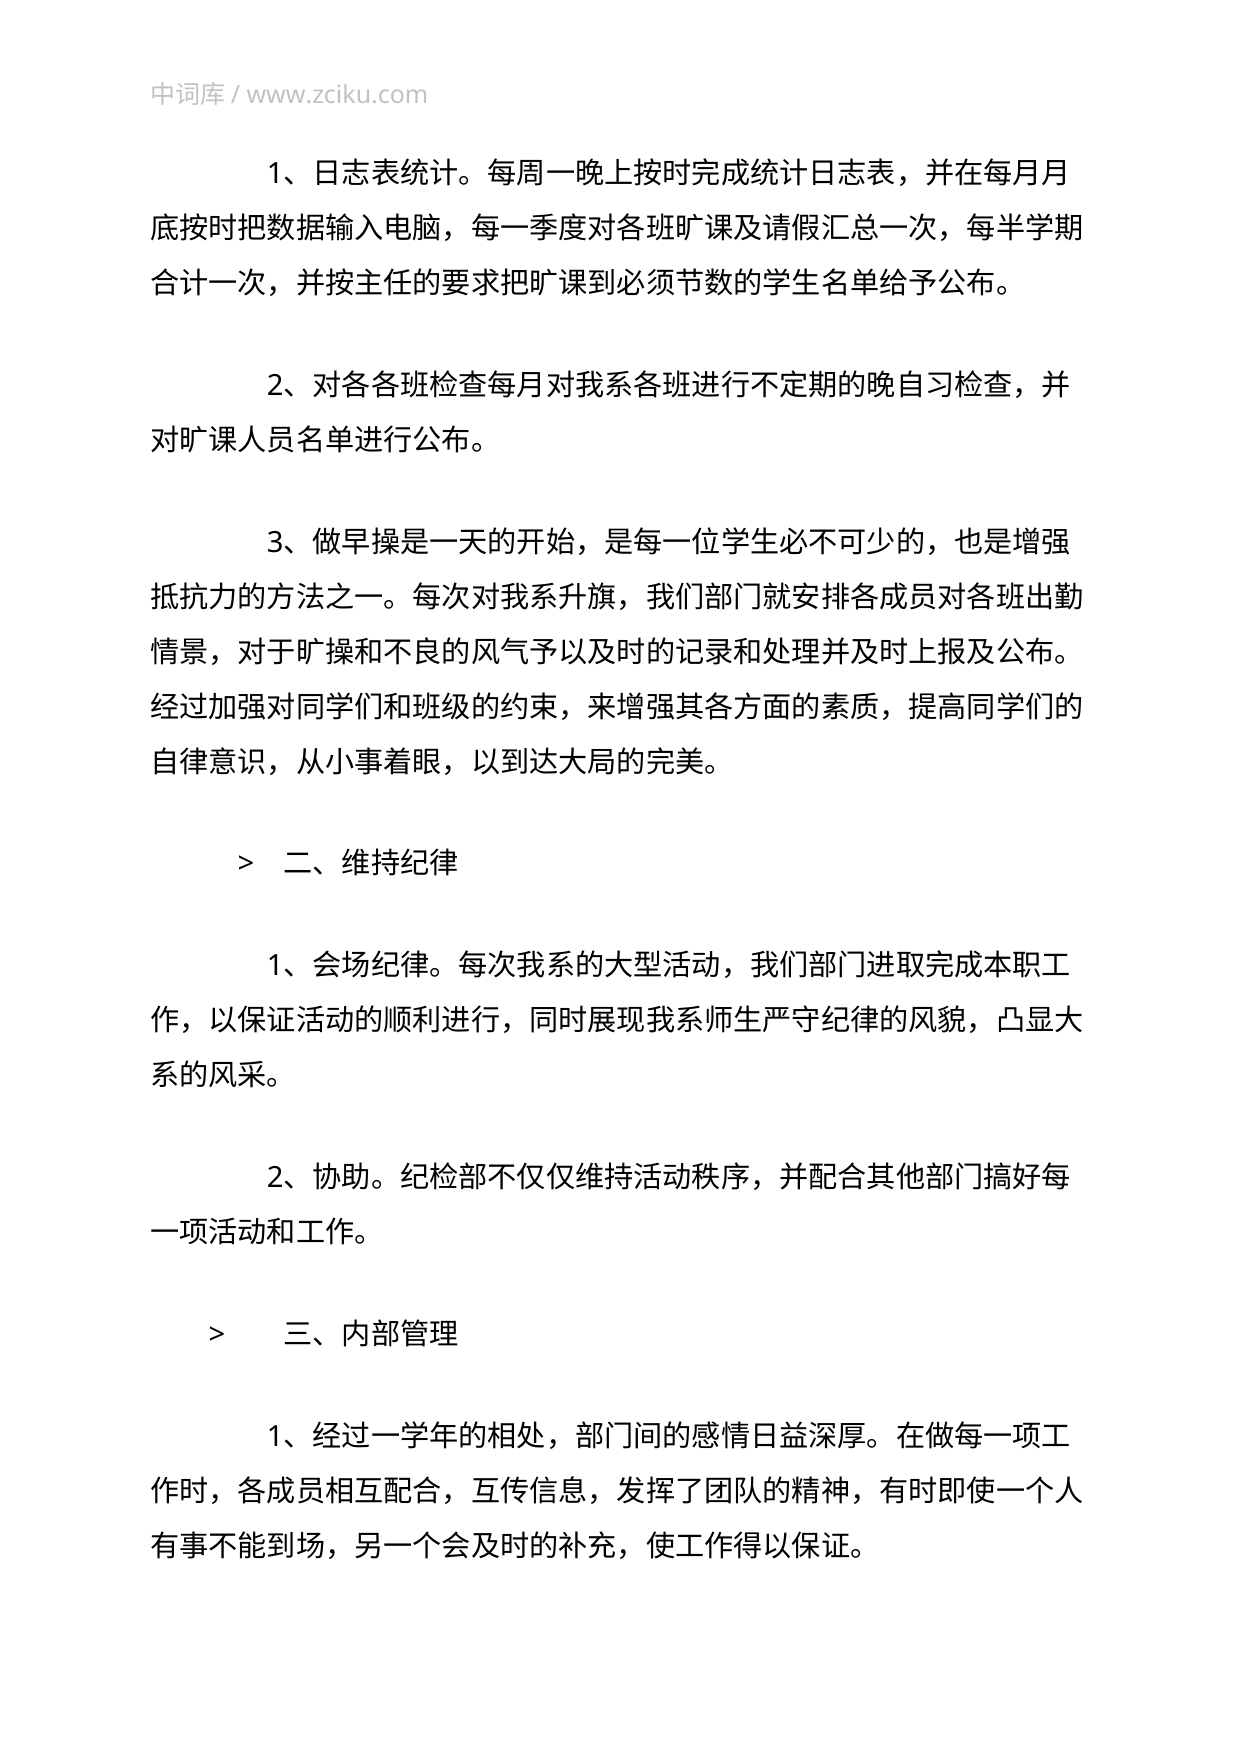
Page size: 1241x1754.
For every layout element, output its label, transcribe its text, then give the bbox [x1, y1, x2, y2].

text 1、日志表统计。每周一晚上按时完成统计日志表，并在每月月底按时把数据输入电脑，每一季度对各班旷课及请假汇总一次，每半学期合计一次，并按主任的要求把旷课到必须节数的学生名单给予公布。 [150, 150, 1090, 302]
text 1、经过一学年的相处，部门间的感情日益深厚。在做每一项工作时，各成员相互配合，互传信息，发挥了团队的精神，有时即使一个人有事不能到场，另一个会及时的补充，使工作得以保证。 [150, 1412, 1090, 1564]
text > 二、维持纪律 [150, 840, 1090, 882]
text > 三、内部管理 [150, 1310, 1090, 1353]
text 2、对各各班检查每月对我系各班进行不定期的晚自习检查，并对旷课人员名单进行公布。 [150, 362, 1090, 459]
text 1、会场纪律。每次我系的大型活动，我们部门进取完成本职工作，以保证活动的顺利进行，同时展现我系师生严守纪律的风貌，凸显大系的风采。 [150, 942, 1090, 1094]
text 2、协助。纪检部不仅仅维持活动秩序，并配合其他部门搞好每一项活动和工作。 [150, 1153, 1090, 1251]
text 3、做早操是一天的开始，是每一位学生必不可少的，也是增强抵抗力的方法之一。每次对我系升旗，我们部门就安排各成员对各班出勤情景，对于旷操和不良的风气予以及时的记录和处理并及时上报及公布。经过加强对同学们和班级的约束，来增强其各方面的素质，提高同学们的自律意识，从小事着眼，以到达大局的完美。 [150, 518, 1090, 780]
